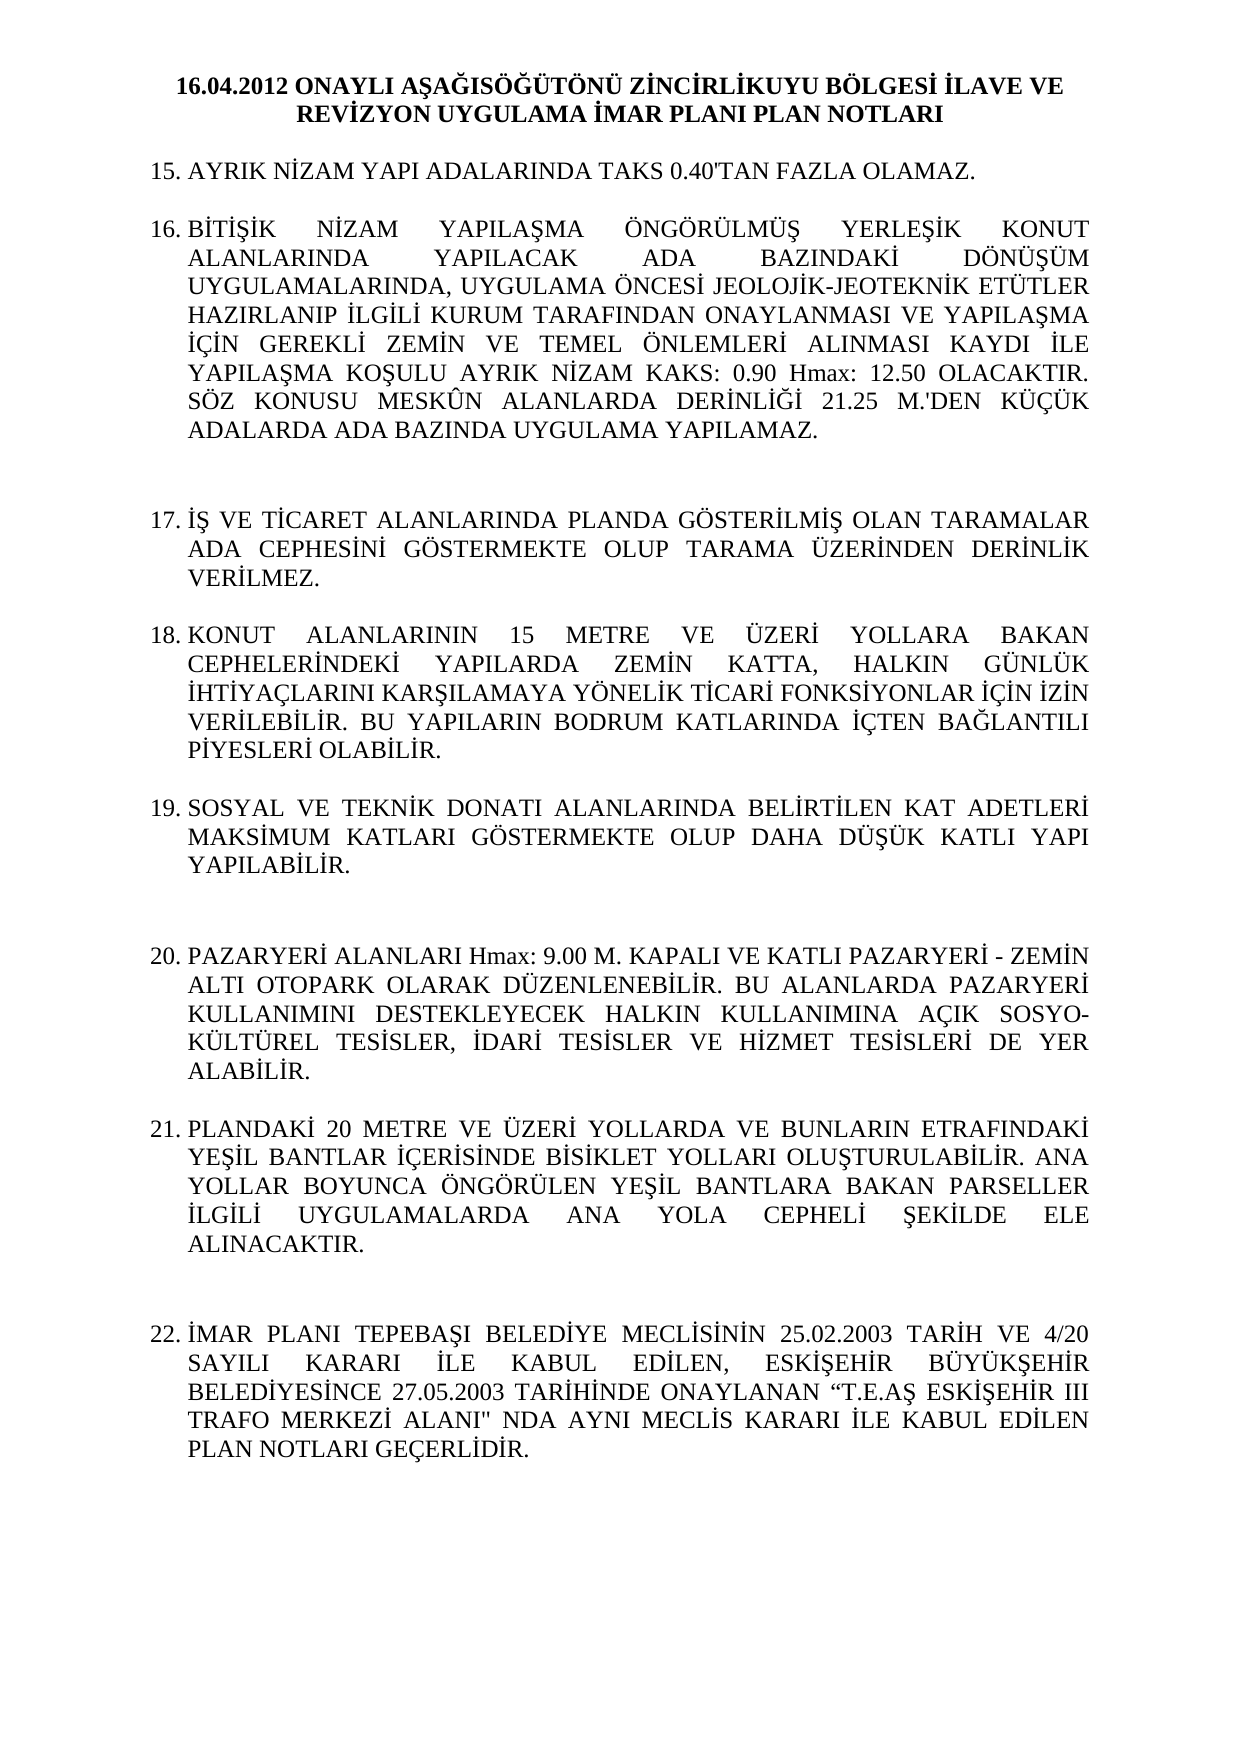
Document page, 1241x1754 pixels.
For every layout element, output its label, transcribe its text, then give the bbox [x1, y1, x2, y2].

list BİTİŞİK NİZAM YAPILAŞMA ÖNGÖRÜLMÜŞ YERLEŞİK KONUT ALANLARINDA YAPILACAK ADA BAZINDAKİ DÖNÜŞÜM UYGULAMALARINDA, UYGULAMA ÖNCESİ JEOLOJİK-JEOTEKNİK ETÜTLER HAZIRLANIP İLGİLİ KURUM TARAFINDAN ONAYLANMASI VE YAPILAŞMA İÇİN GEREKLİ ZEMİN VE TEMEL ÖNLEMLERİ ALINMASI KAYDI İLE YAPILAŞMA KOŞULU AYRIK NİZAM KAKS: 0.90 Hmax: 12.50 OLACAKTIR. SÖZ KONUSU MESKÛN ALANLARDA DERİNLİĞİ 21.25 M.'DEN KÜÇÜK ADALARDA ADA BAZINDA UYGULAMA YAPILAMAZ. [150, 214, 1090, 444]
list İŞ VE TİCARET ALANLARINDA PLANDA GÖSTERİLMİŞ OLAN TARAMALAR ADA CEPHESİNİ GÖSTERMEKTE OLUP TARAMA ÜZERİNDEN DERİNLİK VERİLMEZ. [150, 506, 1090, 592]
list SOSYAL VE TEKNİK DONATI ALANLARINDA BELİRTİLEN KAT ADETLERİ MAKSİMUM KATLARI GÖSTERMEKTE OLUP DAHA DÜŞÜK KATLI YAPI YAPILABİLİR. [150, 793, 1090, 879]
list PAZARYERİ ALANLARI Hmax: 9.00 M. KAPALI VE KATLI PAZARYERİ - ZEMİN ALTI OTOPARK OLARAK DÜZENLENEBİLİR. BU ALANLARDA PAZARYERİ KULLANIMINI DESTEKLEYECEK HALKIN KULLANIMINA AÇIK SOSYO-KÜLTÜREL TESİSLER, İDARİ TESİSLER VE HİZMET TESİSLERİ DE YER ALABİLİR. [150, 941, 1090, 1085]
list KONUT ALANLARININ 15 METRE VE ÜZERİ YOLLARA BAKAN CEPHELERİNDEKİ YAPILARDA ZEMİN KATTA, HALKIN GÜNLÜK İHTİYAÇLARINI KARŞILAMAYA YÖNELİK TİCARİ FONKSİYONLAR İÇİN İZİN VERİLEBİLİR. BU YAPILARIN BODRUM KATLARINDA İÇTEN BAĞLANTILI PİYESLERİ OLABİLİR. [150, 621, 1090, 764]
list PLANDAKİ 20 METRE VE ÜZERİ YOLLARDA VE BUNLARIN ETRAFINDAKİ YEŞİL BANTLAR İÇERİSİNDE BİSİKLET YOLLARI OLUŞTURULABİLİR. ANA YOLLAR BOYUNCA ÖNGÖRÜLEN YEŞİL BANTLARA BAKAN PARSELLER İLGİLİ UYGULAMALARDA ANA YOLA CEPHELİ ŞEKİLDE ELE ALINACAKTIR. [150, 1114, 1090, 1257]
list AYRIK NİZAM YAPI ADALARINDA TAKS 0.40'TAN FAZLA OLAMAZ. [150, 156, 1090, 185]
list İMAR PLANI TEPEBAŞI BELEDİYE MECLİSİNİN 25.02.2003 TARİH VE 4/20 SAYILI KARARI İLE KABUL EDİLEN, ESKİŞEHİR BÜYÜKŞEHİR BELEDİYESİNCE 27.05.2003 TARİHİNDE ONAYLANAN “T.E.AŞ ESKİŞEHİR III TRAFO MERKEZİ ALANI" NDA AYNI MECLİS KARARI İLE KABUL EDİLEN PLAN NOTLARI GEÇERLİDİR. [150, 1319, 1090, 1463]
